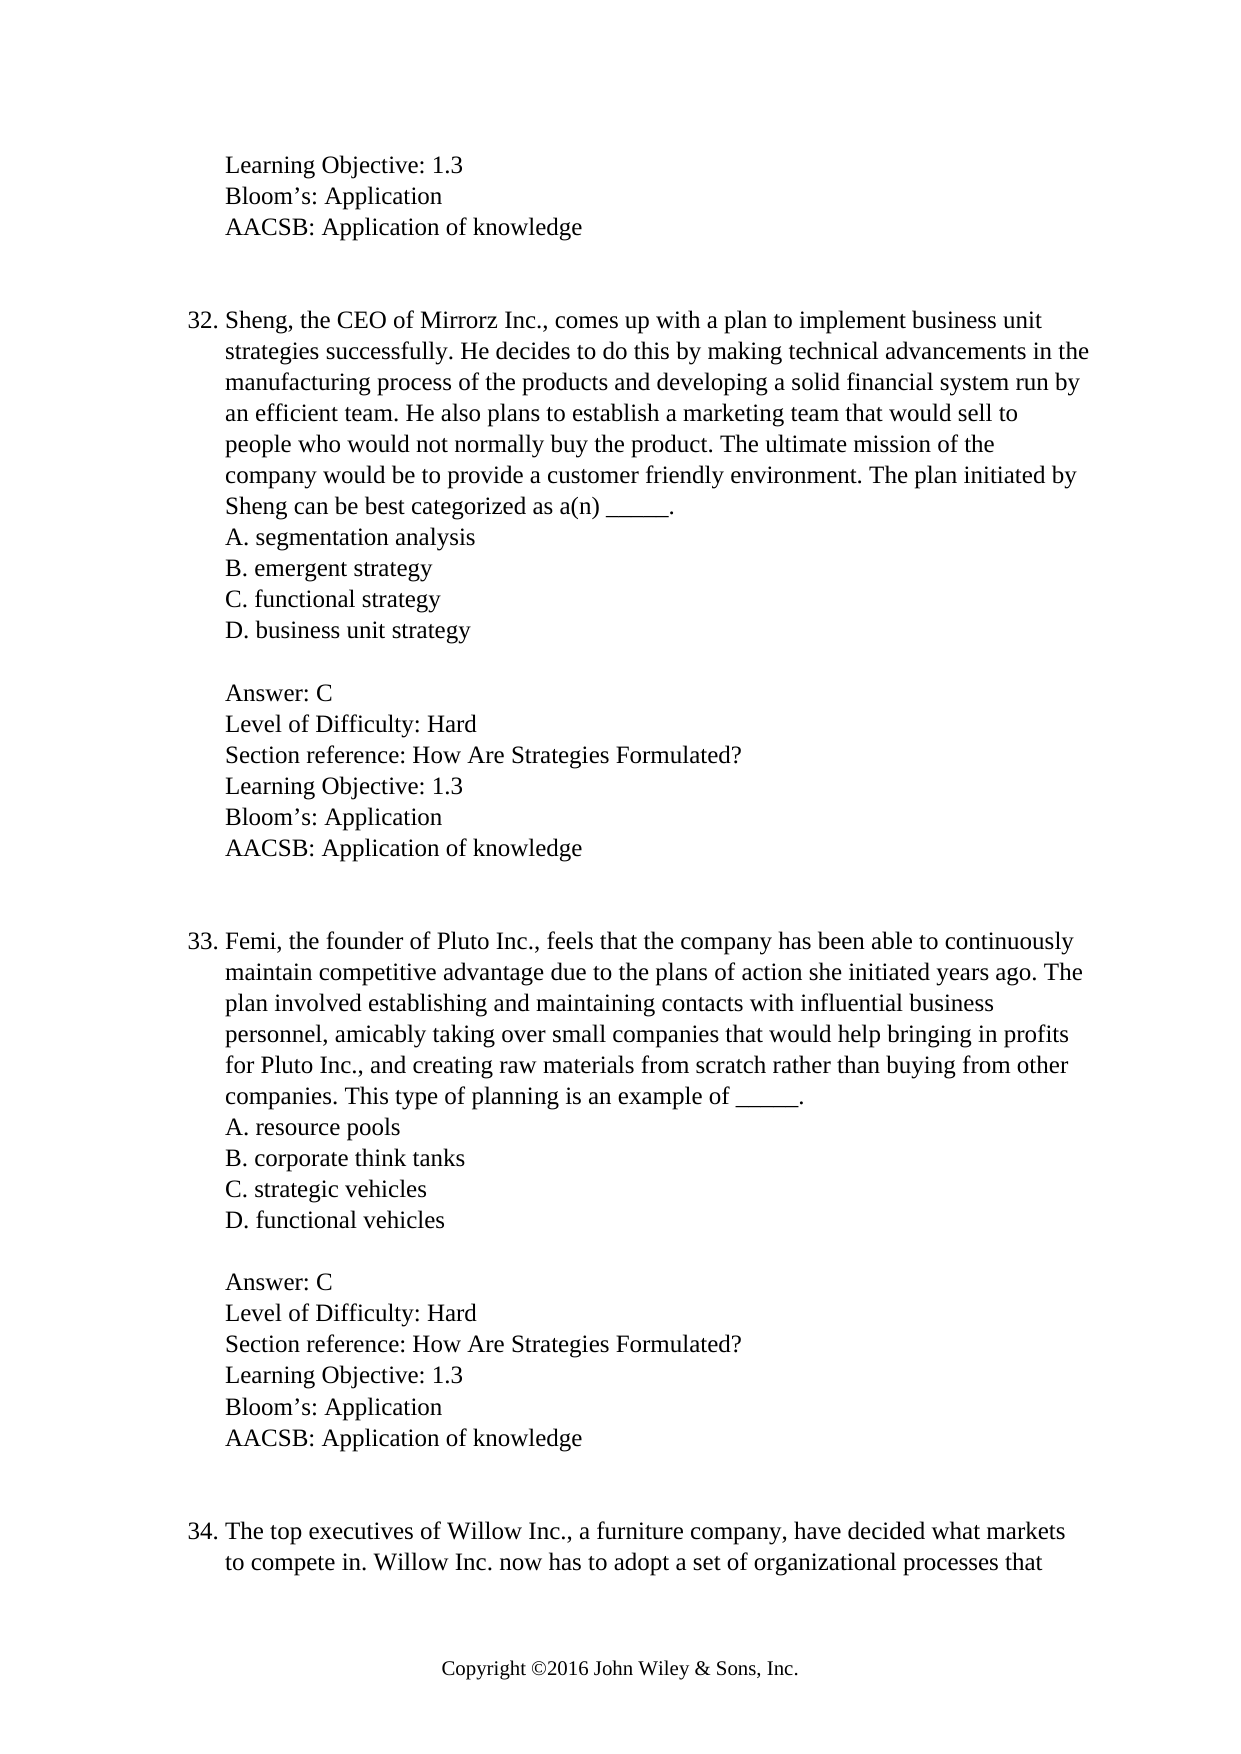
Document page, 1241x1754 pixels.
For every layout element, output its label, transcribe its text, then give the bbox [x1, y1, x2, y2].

list A. segmentation analysis [225, 522, 1090, 551]
list B. corporate think tanks [225, 1143, 1090, 1172]
list D. business unit strategy [225, 616, 1090, 644]
list Bloom’s: Application [225, 181, 1090, 210]
list AACSB: Application of knowledge [225, 1423, 1090, 1451]
list Femi, the founder of Pluto Inc., feels that the company has been able to continuously maintain competitive advantage due to the plans of action she initiated years ago. The plan involved establishing and maintaining contacts with influential business personnel, amicably taking over small companies that would help bringing in profits for Pluto Inc., and creating raw materials from scratch rather than buying from other companies. This type of planning is an example of _____. [187, 926, 1090, 1110]
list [187, 1516, 1090, 1576]
list C. functional strategy [225, 584, 1090, 613]
list Section reference: How Are Strategies Formulated? [225, 740, 1090, 768]
list Learning Objective: 1.3 [225, 1361, 1090, 1389]
list B. emergent strategy [225, 553, 1090, 582]
list AACSB: Application of knowledge [225, 212, 1090, 241]
list AACSB: Application of knowledge [225, 833, 1090, 862]
list A. resource pools [225, 1112, 1090, 1141]
list Answer: C [225, 678, 1090, 706]
list Learning Objective: 1.3 [225, 150, 1090, 179]
list Section reference: How Are Strategies Formulated? [225, 1329, 1090, 1358]
list Bloom’s: Application [225, 1392, 1090, 1420]
list Level of Difficulty: Hard [225, 709, 1090, 737]
list C. strategic vehicles [225, 1174, 1090, 1203]
list Learning Objective: 1.3 [225, 771, 1090, 799]
list Bloom’s: Application [225, 802, 1090, 831]
list Answer: C [225, 1267, 1090, 1296]
list Level of Difficulty: Hard [225, 1298, 1090, 1327]
list D. functional vehicles [225, 1205, 1090, 1234]
list Sheng, the CEO of Mirrorz Inc., comes up with a plan to implement business unit strategies successfully. He decides to do this by making technical advancements in the manufacturing process of the products and developing a solid financial system run by an efficient team. He also plans to establish a marketing team that would sell to people who would not normally buy the product. The ultimate mission of the company would be to provide a customer friendly environment. The plan initiated by Sheng can be best categorized as a(n) _____. [187, 305, 1090, 520]
